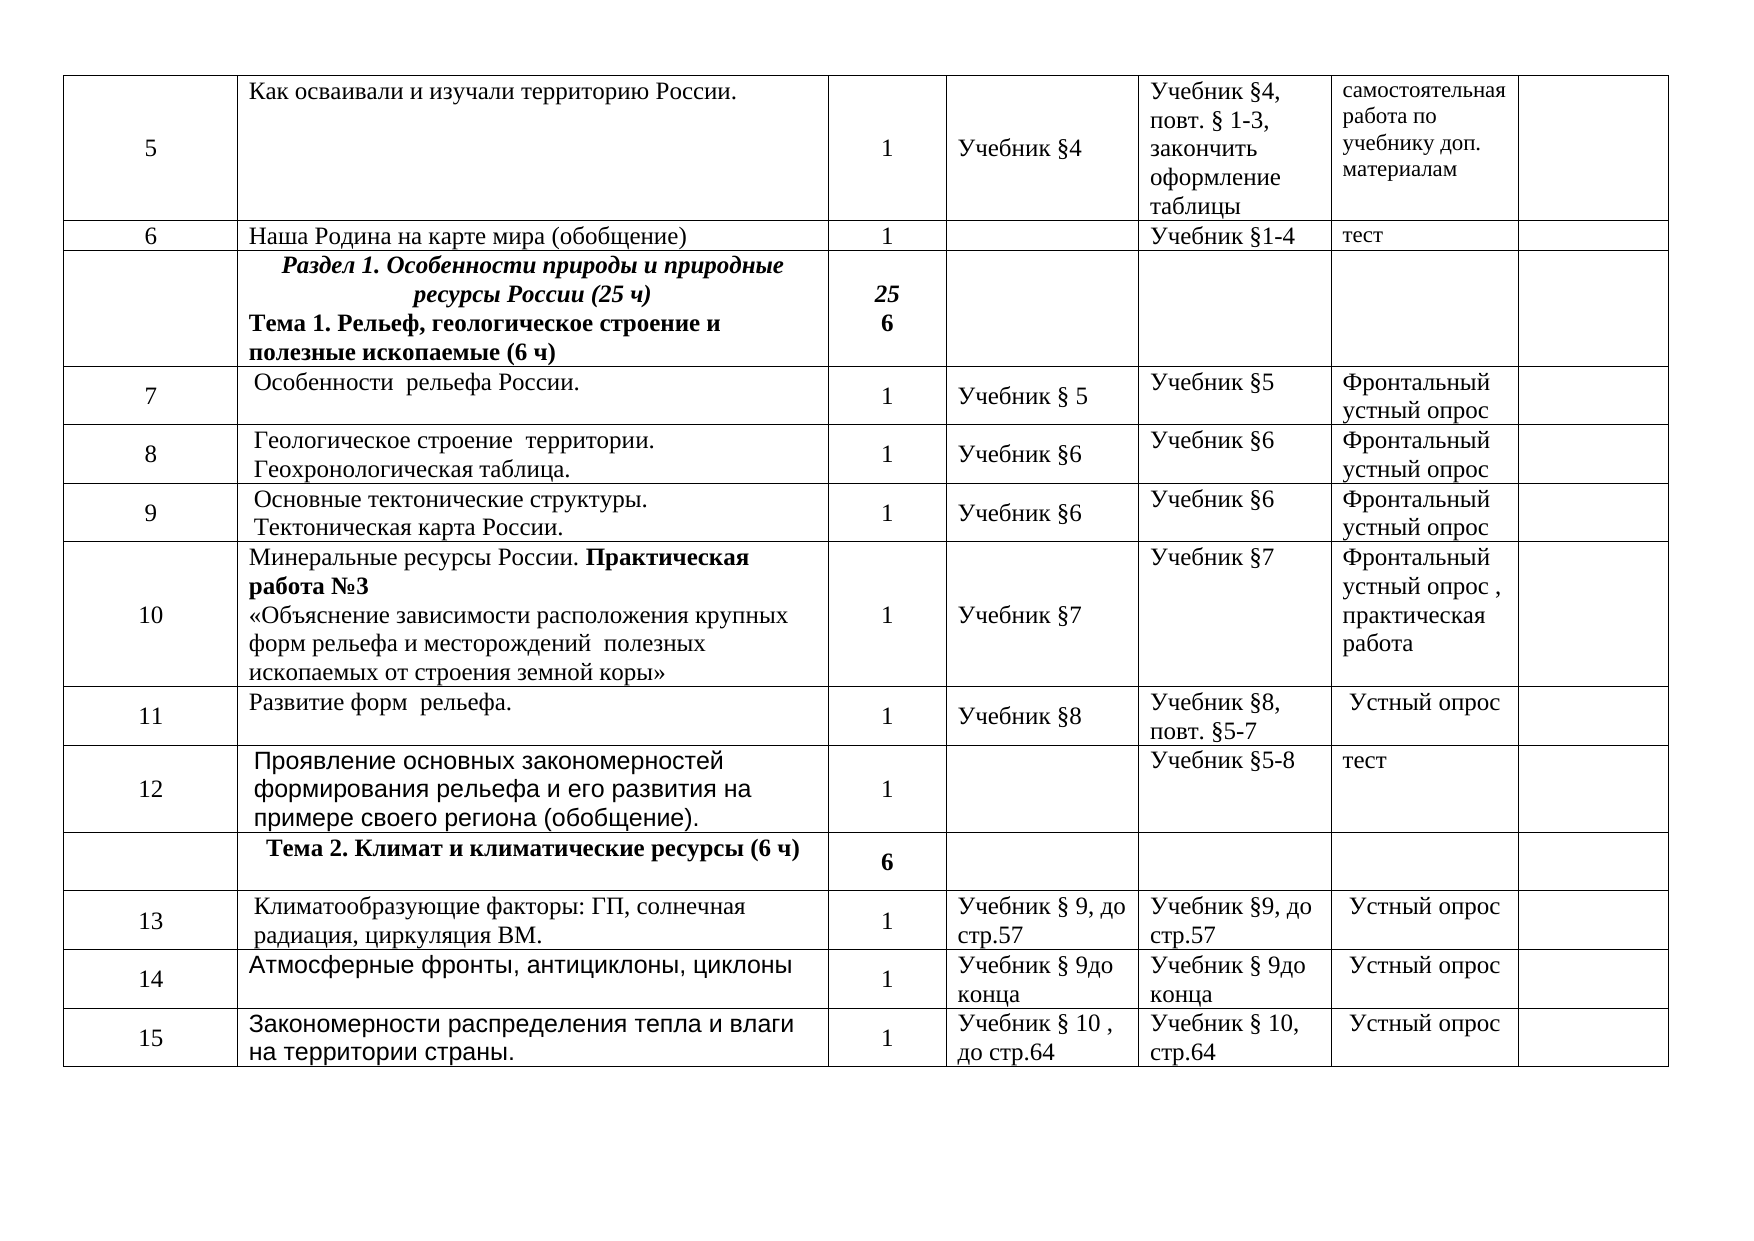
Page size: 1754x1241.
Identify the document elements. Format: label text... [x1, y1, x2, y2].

table_cell Атмосферные фронты, антициклоны, циклоны [238, 950, 828, 1007]
table_cell [1519, 367, 1668, 424]
table_cell [64, 251, 237, 366]
table_cell Учебник §4 [947, 76, 1138, 220]
table_cell Фронтальный устный опрос [1332, 367, 1518, 424]
table_cell Тема 2. Климат и климатические ресурсы (6 ч) [238, 833, 828, 890]
table_cell [1519, 221, 1668, 249]
table_cell 13 [64, 891, 237, 949]
table_cell [1519, 76, 1668, 220]
table_cell Учебник §4, повт. § 1-3, закончить оформление таблицы [1139, 76, 1331, 220]
table_cell 8 [64, 425, 237, 483]
table_cell 1 [829, 484, 946, 541]
table_cell Учебник §5-8 [1139, 746, 1331, 832]
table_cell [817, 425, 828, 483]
table_cell Учебник §5 [1139, 367, 1331, 424]
table_cell Учебник §1-4 [1139, 221, 1331, 249]
table_cell Учебник § 9, до стр.57 [947, 891, 1138, 949]
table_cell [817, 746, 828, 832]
table_cell Особенности рельефа России. [238, 367, 828, 424]
table_cell Учебник § 9до конца [1139, 950, 1331, 1007]
table_cell [1519, 425, 1668, 483]
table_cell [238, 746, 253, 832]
table_cell Учебник §6 [947, 484, 1138, 541]
table_cell Раздел 1. Особенности природы и природные ресурсы России (25 ч) Тема 1. Рельеф, геологическое строение и полезные ископаемые (6 ч) [238, 251, 828, 366]
table_cell Учебник § 5 [947, 367, 1138, 424]
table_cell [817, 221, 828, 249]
table_cell 5 [64, 76, 237, 220]
table_cell 1 [829, 746, 946, 832]
table_cell [1139, 251, 1331, 366]
table_cell Фронтальный устный опрос , практическая работа [1332, 542, 1518, 686]
table_cell [1139, 833, 1331, 890]
table_cell [947, 251, 1138, 366]
table_cell Учебник §6 [1139, 425, 1331, 483]
table_cell [947, 833, 1138, 890]
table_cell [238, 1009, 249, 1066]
table_cell 1 [829, 367, 946, 424]
table_cell [1519, 687, 1668, 744]
table_cell Как осваивали и изучали территорию России. [238, 76, 828, 220]
table_cell 1 [829, 687, 946, 744]
table_cell 6 [64, 221, 237, 249]
table_cell 10 [64, 542, 237, 686]
table_cell Учебник §6 [1139, 484, 1331, 541]
table_cell [1519, 484, 1668, 541]
table_cell тест [1332, 221, 1518, 249]
table_cell [1332, 251, 1518, 366]
table_cell [947, 746, 1138, 832]
table_cell [1519, 746, 1668, 832]
table_cell [1519, 950, 1668, 1007]
table_cell 11 [64, 687, 237, 744]
table_cell 1 [829, 425, 946, 483]
table_cell 1 [829, 950, 946, 1007]
table_cell Учебник §7 [1139, 542, 1331, 686]
table_cell Устный опрос [1332, 687, 1518, 744]
table_cell 1 [829, 221, 946, 249]
table_cell самостоятельная работа по учебнику доп. материалам [1332, 76, 1518, 220]
table_cell 7 [64, 367, 237, 424]
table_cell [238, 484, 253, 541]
table_cell Устный опрос [1332, 891, 1518, 949]
table_cell Устный опрос [1332, 950, 1518, 1007]
table_cell Учебник §7 [947, 542, 1138, 686]
table_cell Развитие форм рельефа. [238, 687, 828, 744]
table_cell 25 6 [829, 251, 946, 366]
table_cell [947, 221, 1138, 249]
table_cell Учебник §8 [947, 687, 1138, 744]
table_cell 14 [64, 950, 237, 1007]
table_cell [1332, 833, 1518, 890]
table_cell 1 [829, 76, 946, 220]
table_cell [1519, 1009, 1668, 1066]
table_cell Учебник §9, до стр.57 [1139, 891, 1331, 949]
table_cell Минеральные ресурсы России. Практическая работа №3 «Объяснение зависимости расположения крупных форм рельефа и месторождений полезных ископаемых от строения земной коры» [238, 542, 828, 686]
table_cell Учебник §6 [947, 425, 1138, 483]
table_cell Фронтальный устный опрос [1332, 484, 1518, 541]
table_cell [64, 833, 237, 890]
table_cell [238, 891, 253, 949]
table_cell [1519, 833, 1668, 890]
table_cell Учебник §8, повт. §5-7 [1139, 687, 1331, 744]
table_cell [1519, 891, 1668, 949]
table_cell 6 [829, 833, 946, 890]
table_cell 15 [64, 1009, 237, 1066]
table_cell 1 [829, 891, 946, 949]
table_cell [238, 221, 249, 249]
table_cell 12 [64, 746, 237, 832]
table_cell 1 [829, 542, 946, 686]
table_cell Учебник § 9до конца [947, 950, 1138, 1007]
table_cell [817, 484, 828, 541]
table_cell Учебник § 10, стр.64 [1139, 1009, 1331, 1066]
table_cell Устный опрос [1332, 1009, 1518, 1066]
table_cell тест [1332, 746, 1518, 832]
table_cell [1519, 251, 1668, 366]
table_cell Учебник § 10 , до стр.64 [947, 1009, 1138, 1066]
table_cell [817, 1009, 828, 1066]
table_cell 9 [64, 484, 237, 541]
table_cell 1 [829, 1009, 946, 1066]
table_cell [1519, 542, 1668, 686]
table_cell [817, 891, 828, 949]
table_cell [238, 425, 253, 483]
table_cell Фронтальный устный опрос [1332, 425, 1518, 483]
